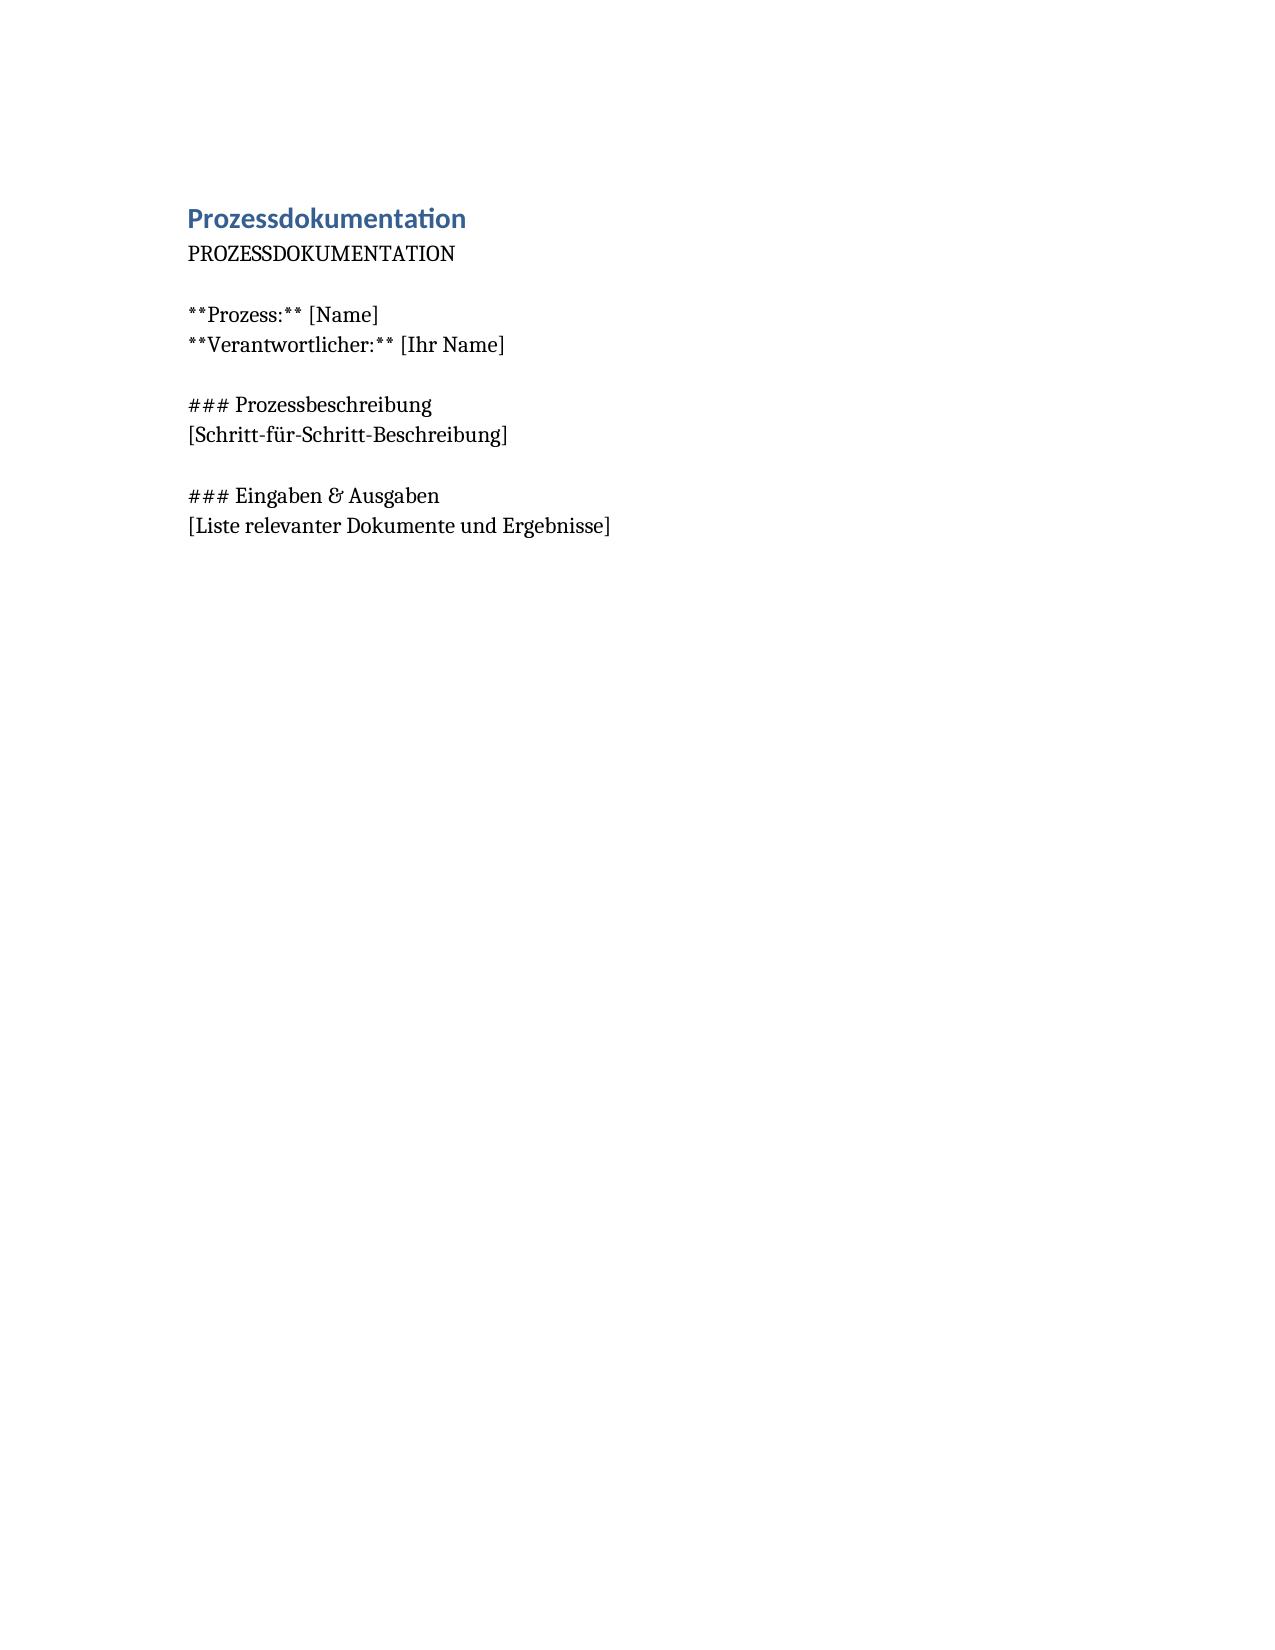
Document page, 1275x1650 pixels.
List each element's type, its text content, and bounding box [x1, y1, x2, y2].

text PROZESSDOKUMENTATION **Prozess:** [Name] **Verantwortlicher:** [Ihr Name] ### Prozessbeschreibung [Schritt-für-Schritt-Beschreibung] ### Eingaben & Ausgaben [Liste relevanter Dokumente und Ergebnisse] [187, 241, 1087, 569]
subtitle Prozessdokumentation [187, 200, 1087, 236]
